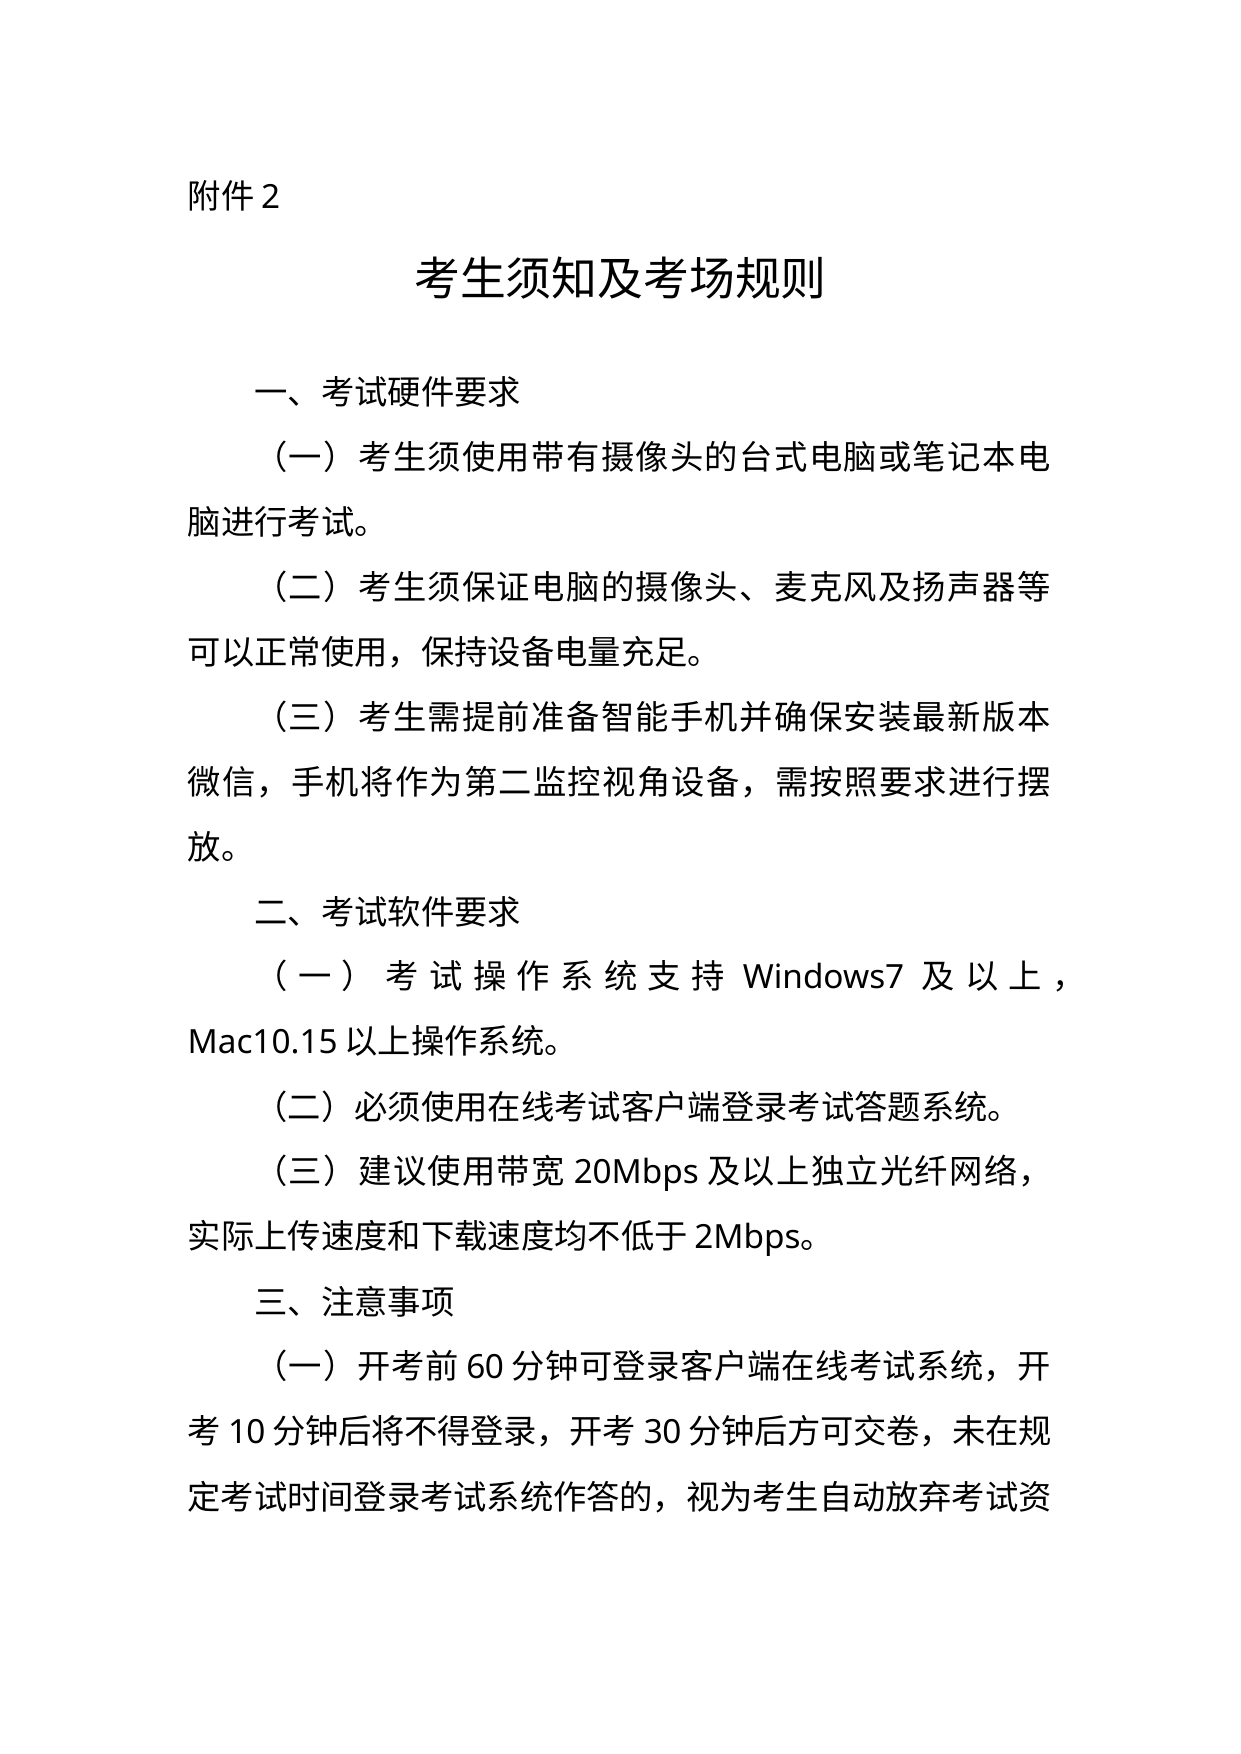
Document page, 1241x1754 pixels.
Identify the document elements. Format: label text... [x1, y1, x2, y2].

text 三、注意事项 [187, 1267, 1053, 1332]
text （二）考生须保证电脑的摄像头、麦克风及扬声器等可以正常使用，保持设备电量充足。 [187, 552, 1053, 682]
text （一）考生须使用带有摄像头的台式电脑或笔记本电脑进行考试。 [187, 422, 1053, 552]
text 一、考试硬件要求 [187, 357, 1053, 422]
text 附件2 [187, 162, 1053, 227]
text 考生须知及考场规则 [187, 227, 1053, 324]
text （三）建议使用带宽20Mbps及以上独立光纤网络，实际上传速度和下载速度均不低于2Mbps。 [187, 1137, 1053, 1267]
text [187, 1332, 1053, 1527]
text （二）必须使用在线考试客户端登录考试答题系统。 [187, 1072, 1053, 1137]
text （一）考试操作系统支持Windows7及以上，Mac10.15以上操作系统。 [187, 942, 1053, 1072]
text 二、考试软件要求 [187, 877, 1053, 942]
text （三）考生需提前准备智能手机并确保安装最新版本微信，手机将作为第二监控视角设备，需按照要求进行摆放。 [187, 682, 1053, 877]
